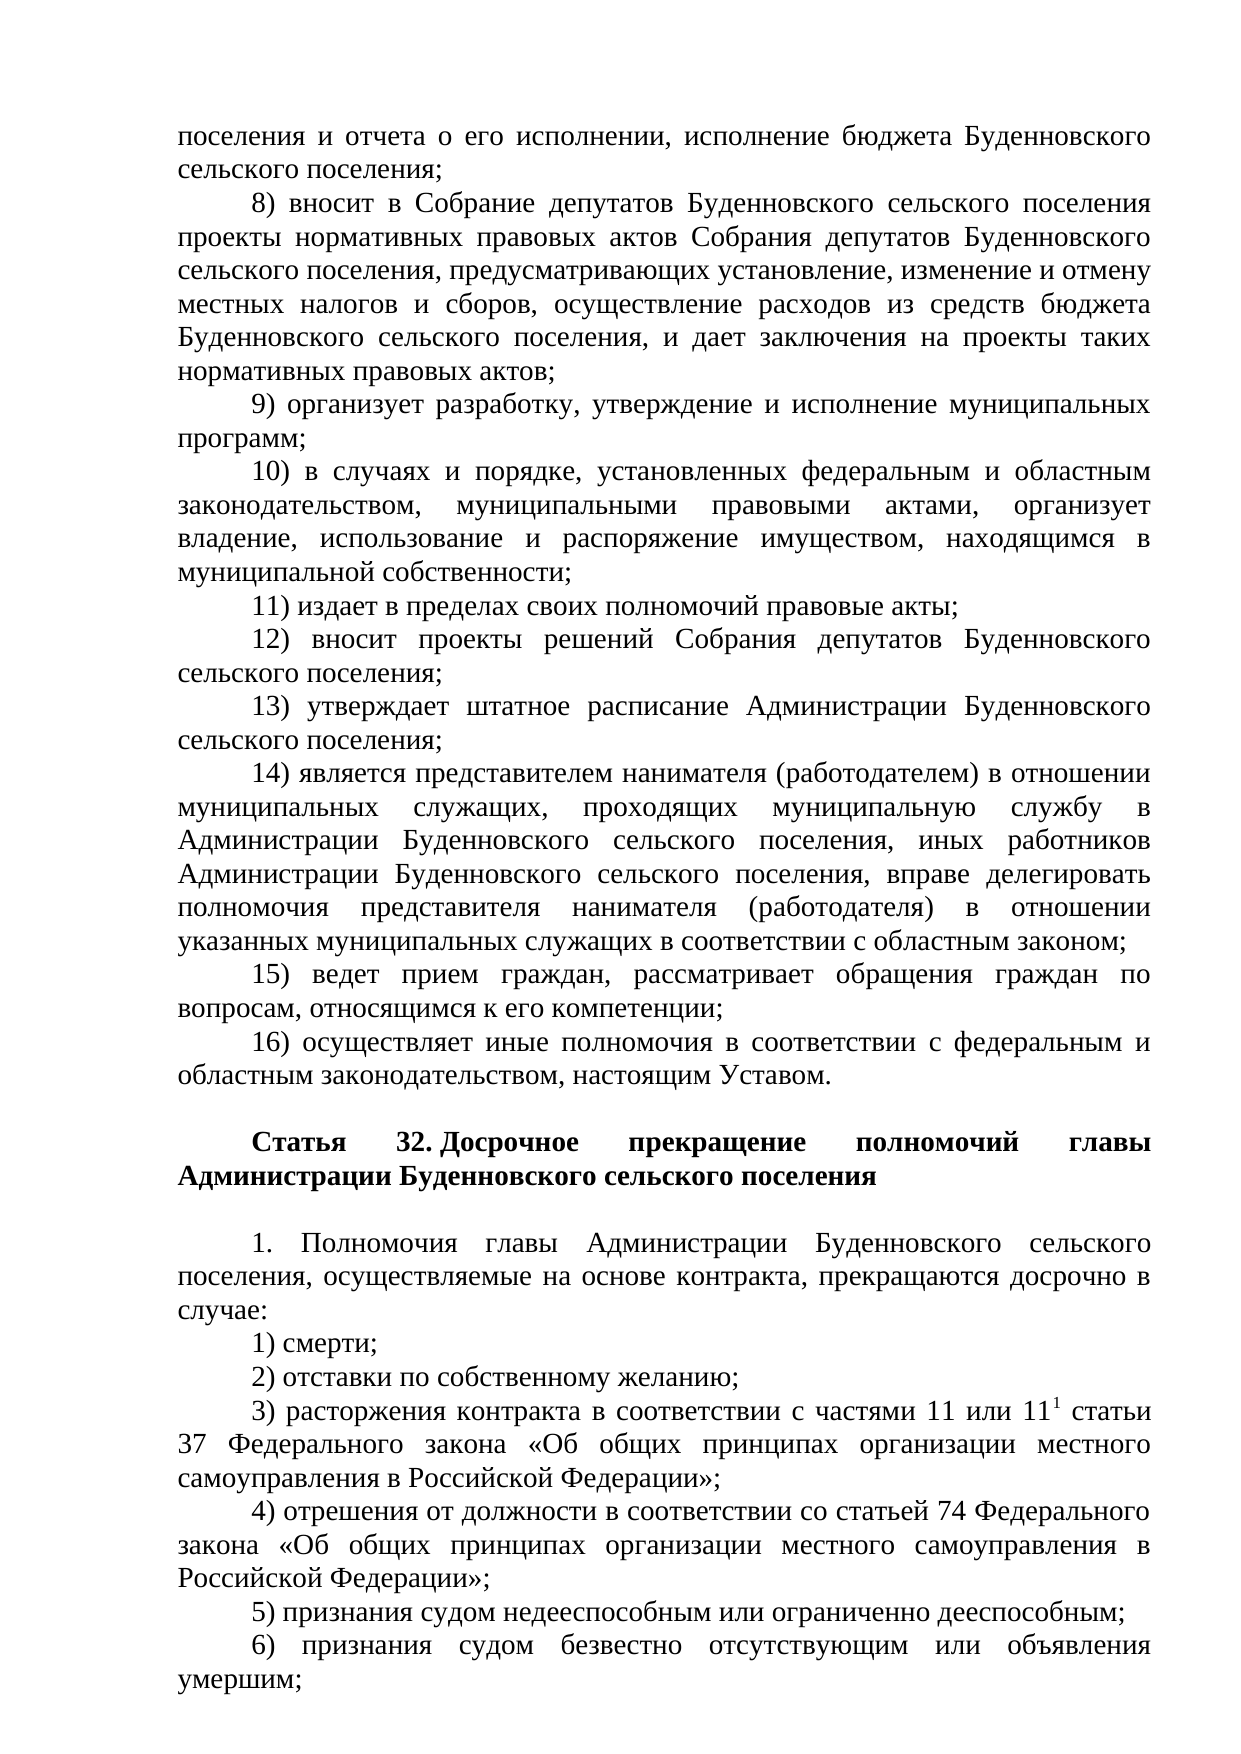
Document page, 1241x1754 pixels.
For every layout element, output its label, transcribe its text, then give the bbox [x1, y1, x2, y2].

text 9) организует разработку, утверждение и исполнение муниципальных программ; [177, 386, 1152, 453]
text 1. Полномочия главы Администрации Буденновского сельского поселения, осуществляемые на основе контракта, прекращаются досрочно в случае: [177, 1225, 1152, 1326]
text 10) в случаях и порядке, установленных федеральным и областным законодательством, муниципальными правовыми актами, организует владение, использование и распоряжение имуществом, находящимся в муниципальной собственности; [177, 453, 1152, 588]
text Статья 32. Досрочное прекращение полномочий главы Администрации Буденновского сельского поселения [177, 1124, 1152, 1191]
text 2) отставки по собственному желанию; [177, 1359, 1152, 1393]
text 13) утверждает штатное расписание Администрации Буденновского сельского поселения; [177, 688, 1152, 755]
text 5) признания судом недееспособным или ограниченно дееспособным; [177, 1594, 1152, 1627]
text 6) признания судом безвестно отсутствующим или объявления умершим; [177, 1627, 1152, 1694]
text 16) осуществляет иные полномочия в соответствии с федеральным и областным законодательством, настоящим Уставом. [177, 1024, 1152, 1091]
text 4) отрешения от должности в соответствии со статьей 74 Федерального закона «Об общих принципах организации местного самоуправления в Российской Федерации»; [177, 1493, 1152, 1594]
text 14) является представителем нанимателя (работодателем) в отношении муниципальных служащих, проходящих муниципальную службу в Администрации Буденновского сельского поселения, иных работников Администрации Буденновского сельского поселения, вправе делегировать полномочия представителя нанимателя (работодателя) в отношении указанных муниципальных служащих в соответствии с областным законом; [177, 755, 1152, 957]
text 3) расторжения контракта в соответствии с частями 11 или 111 статьи 37 Федерального закона «Об общих принципах организации местного самоуправления в Российской Федерации»; [177, 1393, 1152, 1493]
text 8) вносит в Собрание депутатов Буденновского сельского поселения проекты нормативных правовых актов Собрания депутатов Буденновского сельского поселения, предусматривающих установление, изменение и отмену местных налогов и сборов, осуществление расходов из средств бюджета Буденновского сельского поселения, и дает заключения на проекты таких нормативных правовых актов; [177, 185, 1152, 386]
text 1) смерти; [177, 1326, 1152, 1359]
text 11) издает в пределах своих полномочий правовые акты; [177, 588, 1152, 621]
text 12) вносит проекты решений Собрания депутатов Буденновского сельского поселения; [177, 621, 1152, 688]
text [177, 118, 1152, 185]
text 15) ведет прием граждан, рассматривает обращения граждан по вопросам, относящимся к его компетенции; [177, 957, 1152, 1024]
